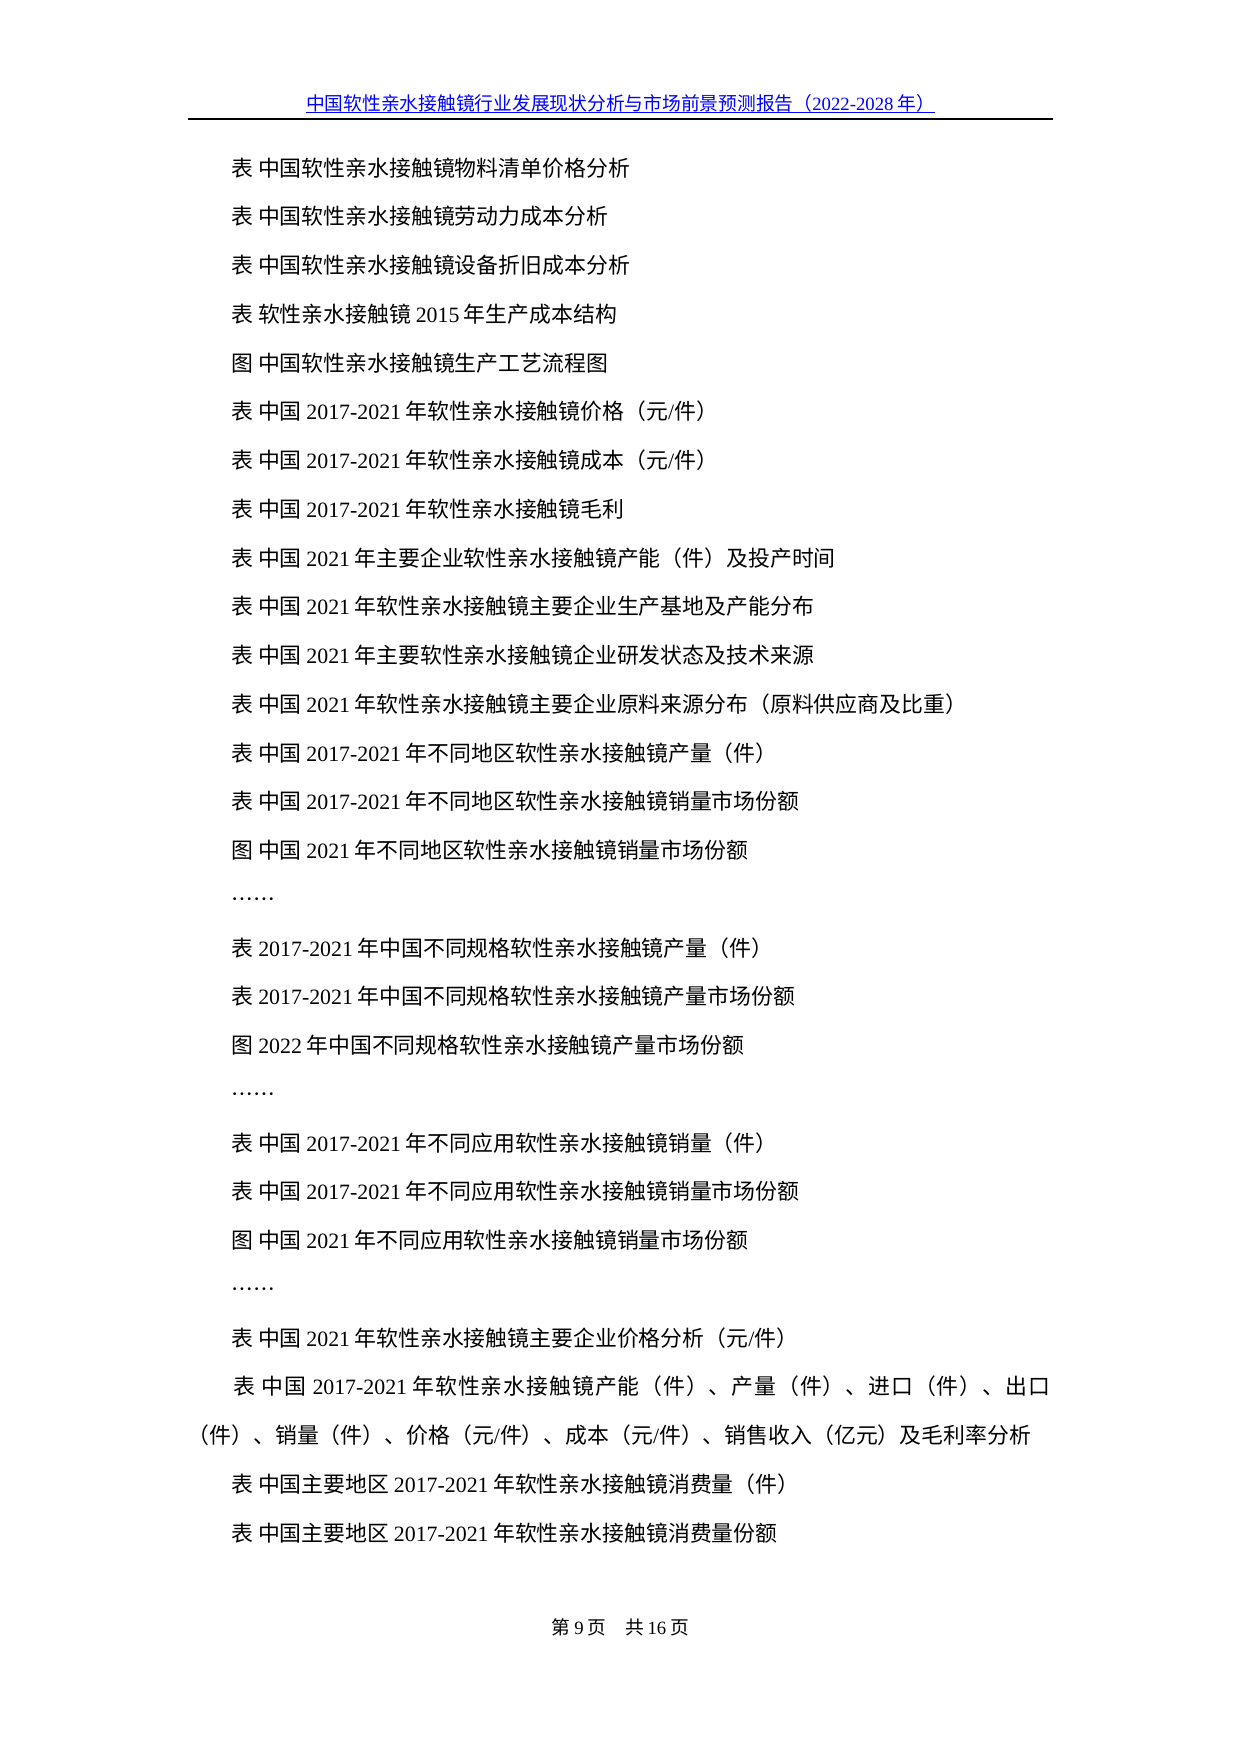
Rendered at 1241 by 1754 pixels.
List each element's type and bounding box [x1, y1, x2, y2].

text [187, 150, 1053, 1548]
